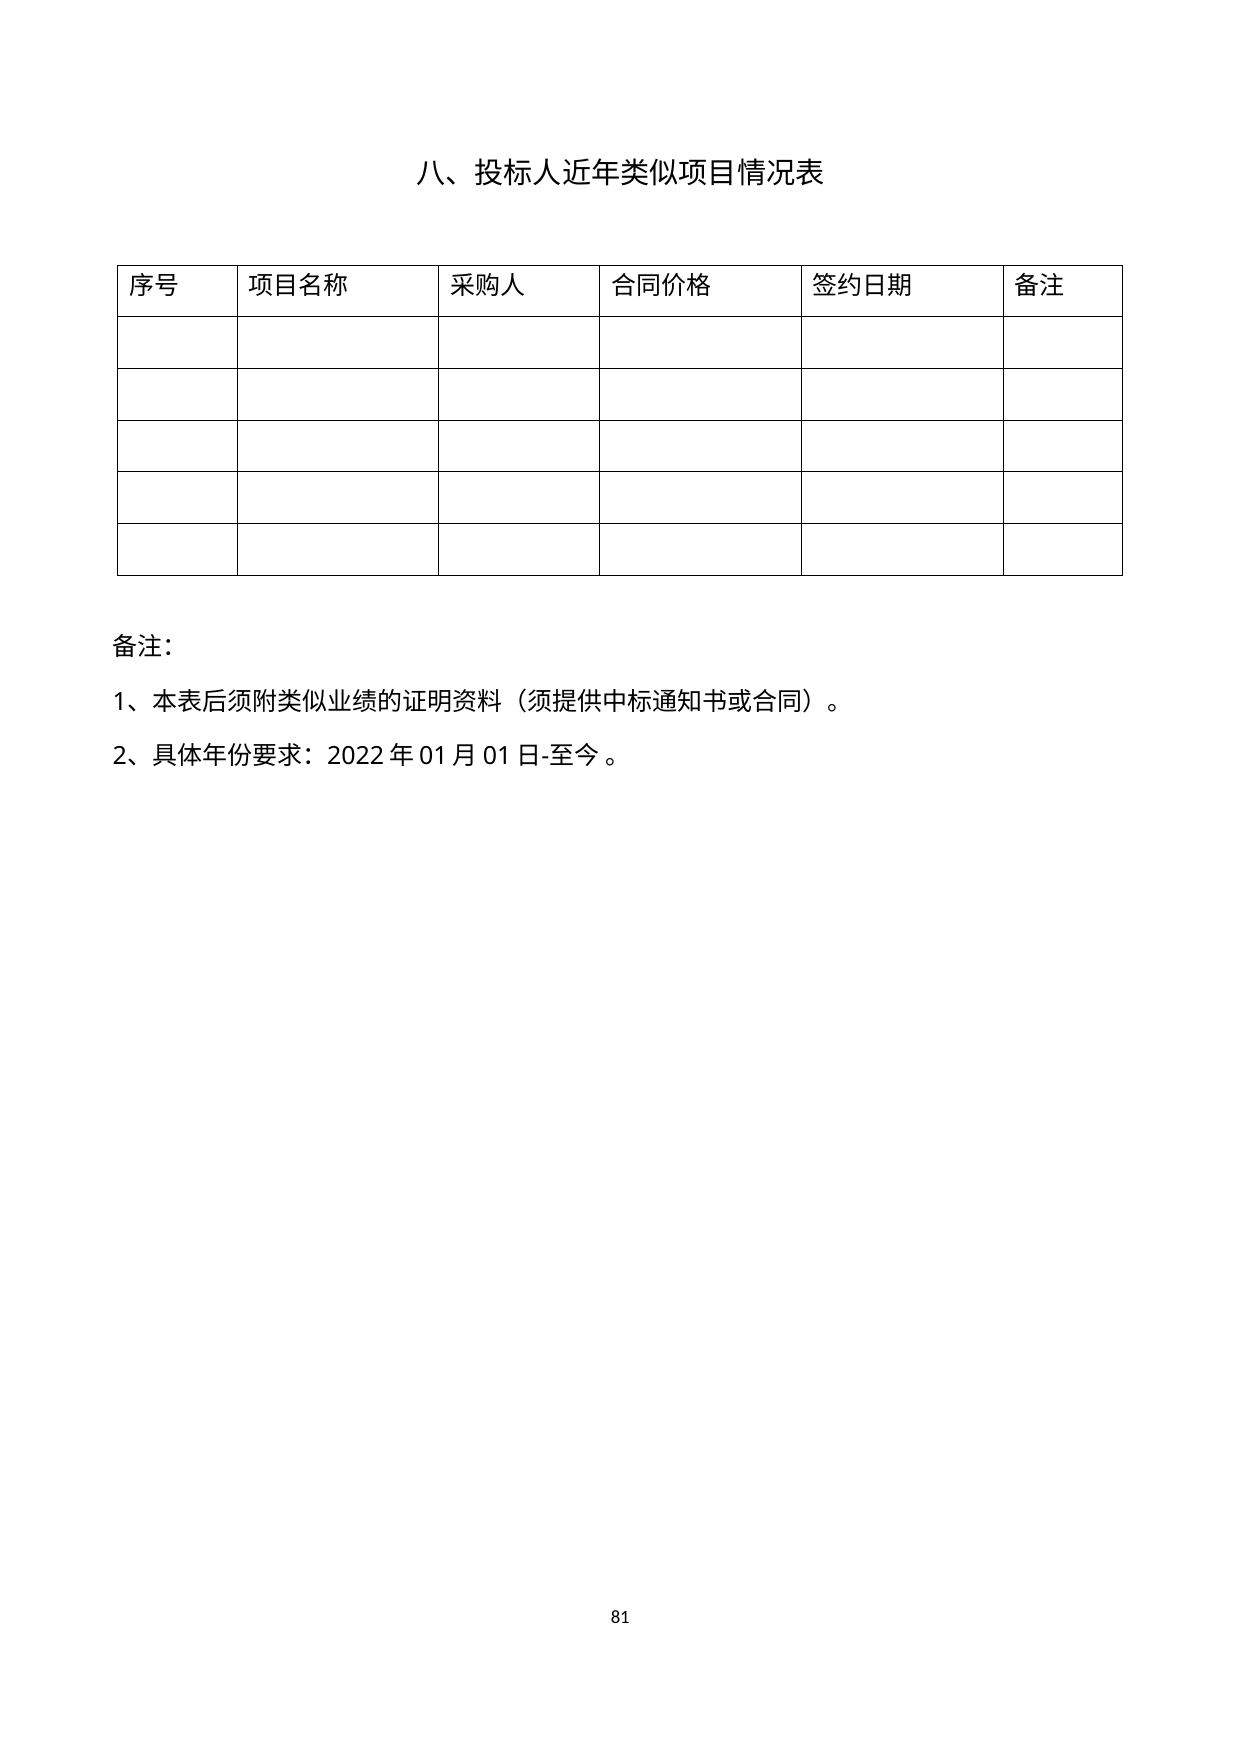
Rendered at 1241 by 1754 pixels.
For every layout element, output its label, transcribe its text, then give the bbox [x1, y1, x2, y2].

table_cell [118, 524, 237, 574]
table_cell [118, 317, 237, 368]
table_cell [1004, 317, 1122, 368]
table_header 采购人 [439, 266, 599, 316]
text 八、投标人近年类似项目情况表 [112, 150, 1128, 192]
text 1、本表后须附类似业绩的证明资料（须提供中标通知书或合同）。 [112, 681, 1128, 717]
table_cell [802, 317, 1003, 368]
table_cell [802, 369, 1003, 419]
table_cell [600, 472, 801, 523]
table_cell [238, 421, 438, 471]
table_cell [802, 524, 1003, 574]
table_cell [238, 317, 438, 368]
table_cell [802, 472, 1003, 523]
table_cell [600, 421, 801, 471]
text 2、具体年份要求：2022年01月01日-至今 。 [112, 735, 1128, 772]
table_cell [238, 472, 438, 523]
table_cell [439, 472, 599, 523]
table_header 签约日期 [802, 266, 1003, 316]
table_cell [1004, 472, 1122, 523]
table_cell [1004, 421, 1122, 471]
table_cell [439, 524, 599, 574]
table_header 项目名称 [238, 266, 438, 316]
table_cell [439, 317, 599, 368]
table_cell [600, 369, 801, 419]
table_header 备注 [1004, 266, 1122, 316]
table_cell [118, 421, 237, 471]
table_cell [118, 369, 237, 419]
table_cell [118, 472, 237, 523]
table_cell [238, 369, 438, 419]
table_header 合同价格 [600, 266, 801, 316]
table_cell [238, 524, 438, 574]
table_cell [802, 421, 1003, 471]
table_cell [439, 421, 599, 471]
table_cell [600, 317, 801, 368]
table_cell [1004, 524, 1122, 574]
table_cell [600, 524, 801, 574]
text 备注： [112, 627, 1128, 663]
table_cell [439, 369, 599, 419]
table_header 序号 [118, 266, 237, 316]
table_cell [1004, 369, 1122, 419]
